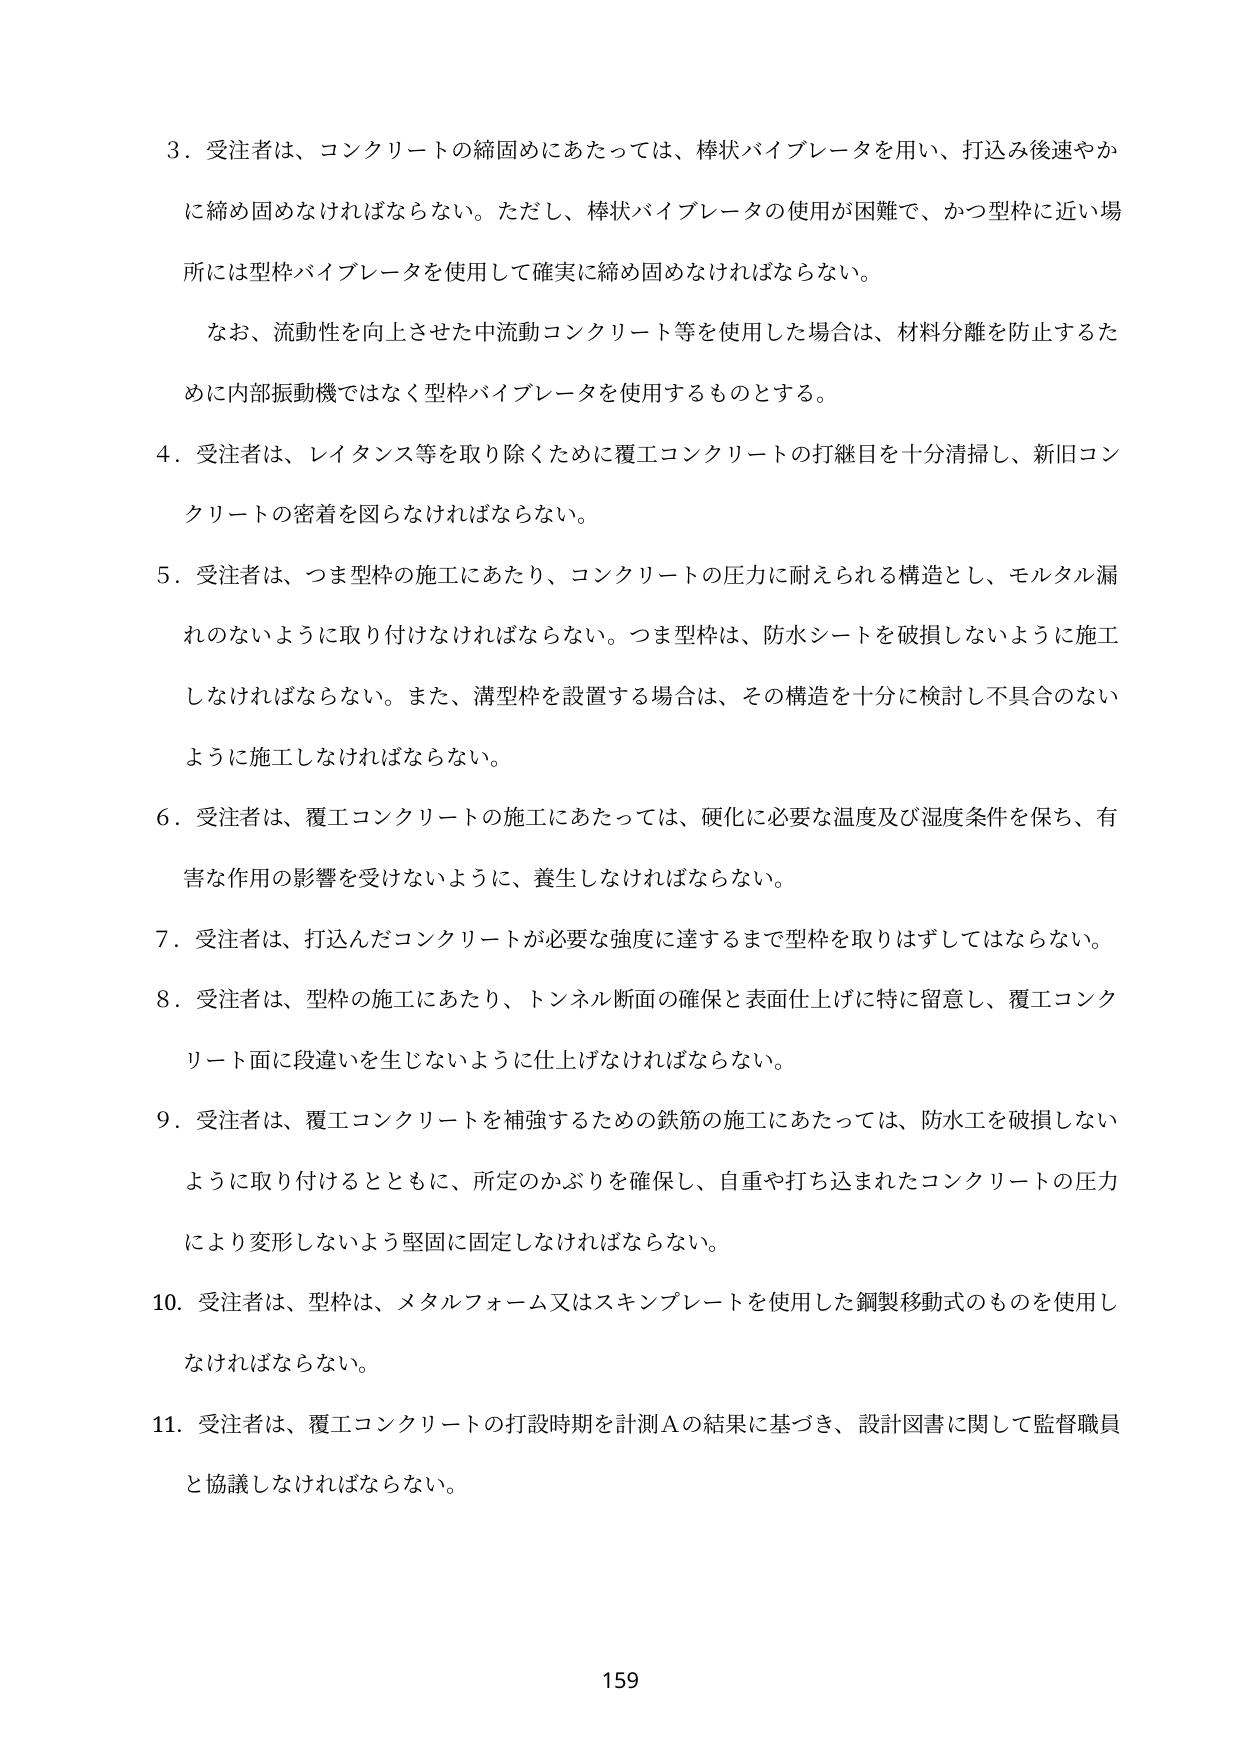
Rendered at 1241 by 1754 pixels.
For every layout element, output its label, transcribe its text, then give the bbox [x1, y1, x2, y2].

text ７．受注者は、打込んだコンクリートが必要な強度に達するまで型枠を取りはずしてはならない。 [118, 907, 1122, 968]
text 11．受注者は、覆工コンクリートの打設時期を計測Ａの結果に基づき、設計図書に関して監督職員と協議しなければならない。 [118, 1392, 1122, 1513]
text ９．受注者は、覆工コンクリートを補強するための鉄筋の施工にあたっては、防水工を破損しないように取り付けるとともに、所定のかぶりを確保し、自重や打ち込まれたコンクリートの圧力により変形しないよう堅固に固定しなければならない。 [118, 1089, 1122, 1271]
text 10．受注者は、型枠は、メタルフォーム又はスキンプレートを使用した鋼製移動式のものを使用しなければならない。 [118, 1271, 1122, 1392]
text ５．受注者は、つま型枠の施工にあたり、コンクリートの圧力に耐えられる構造とし、モルタル漏れのないように取り付けなければならない。つま型枠は、防水シートを破損しないように施工しなければならない。また、溝型枠を設置する場合は、その構造を十分に検討し不具合のないように施工しなければならない。 [118, 543, 1122, 786]
text ８．受注者は、型枠の施工にあたり、トンネル断面の確保と表面仕上げに特に留意し、覆工コンクリート面に段違いを生じないように仕上げなければならない。 [118, 968, 1122, 1089]
text ３．受注者は、コンクリートの締固めにあたっては、棒状バイブレータを用い、打込み後速やかに締め固めなければならない。ただし、棒状バイブレータの使用が困難で、かつ型枠に近い場所には型枠バイブレータを使用して確実に締め固めなければならない。 [162, 119, 1122, 301]
text ４．受注者は、レイタンス等を取り除くために覆工コンクリートの打継目を十分清掃し、新旧コンクリートの密着を図らなければならない。 [118, 422, 1122, 543]
text ６．受注者は、覆工コンクリートの施工にあたっては、硬化に必要な温度及び湿度条件を保ち、有害な作用の影響を受けないように、養生しなければならない。 [118, 786, 1122, 907]
text なお、流動性を向上させた中流動コンクリート等を使用した場合は、材料分離を防止するために内部振動機ではなく型枠バイブレータを使用するものとする。 [162, 301, 1122, 422]
